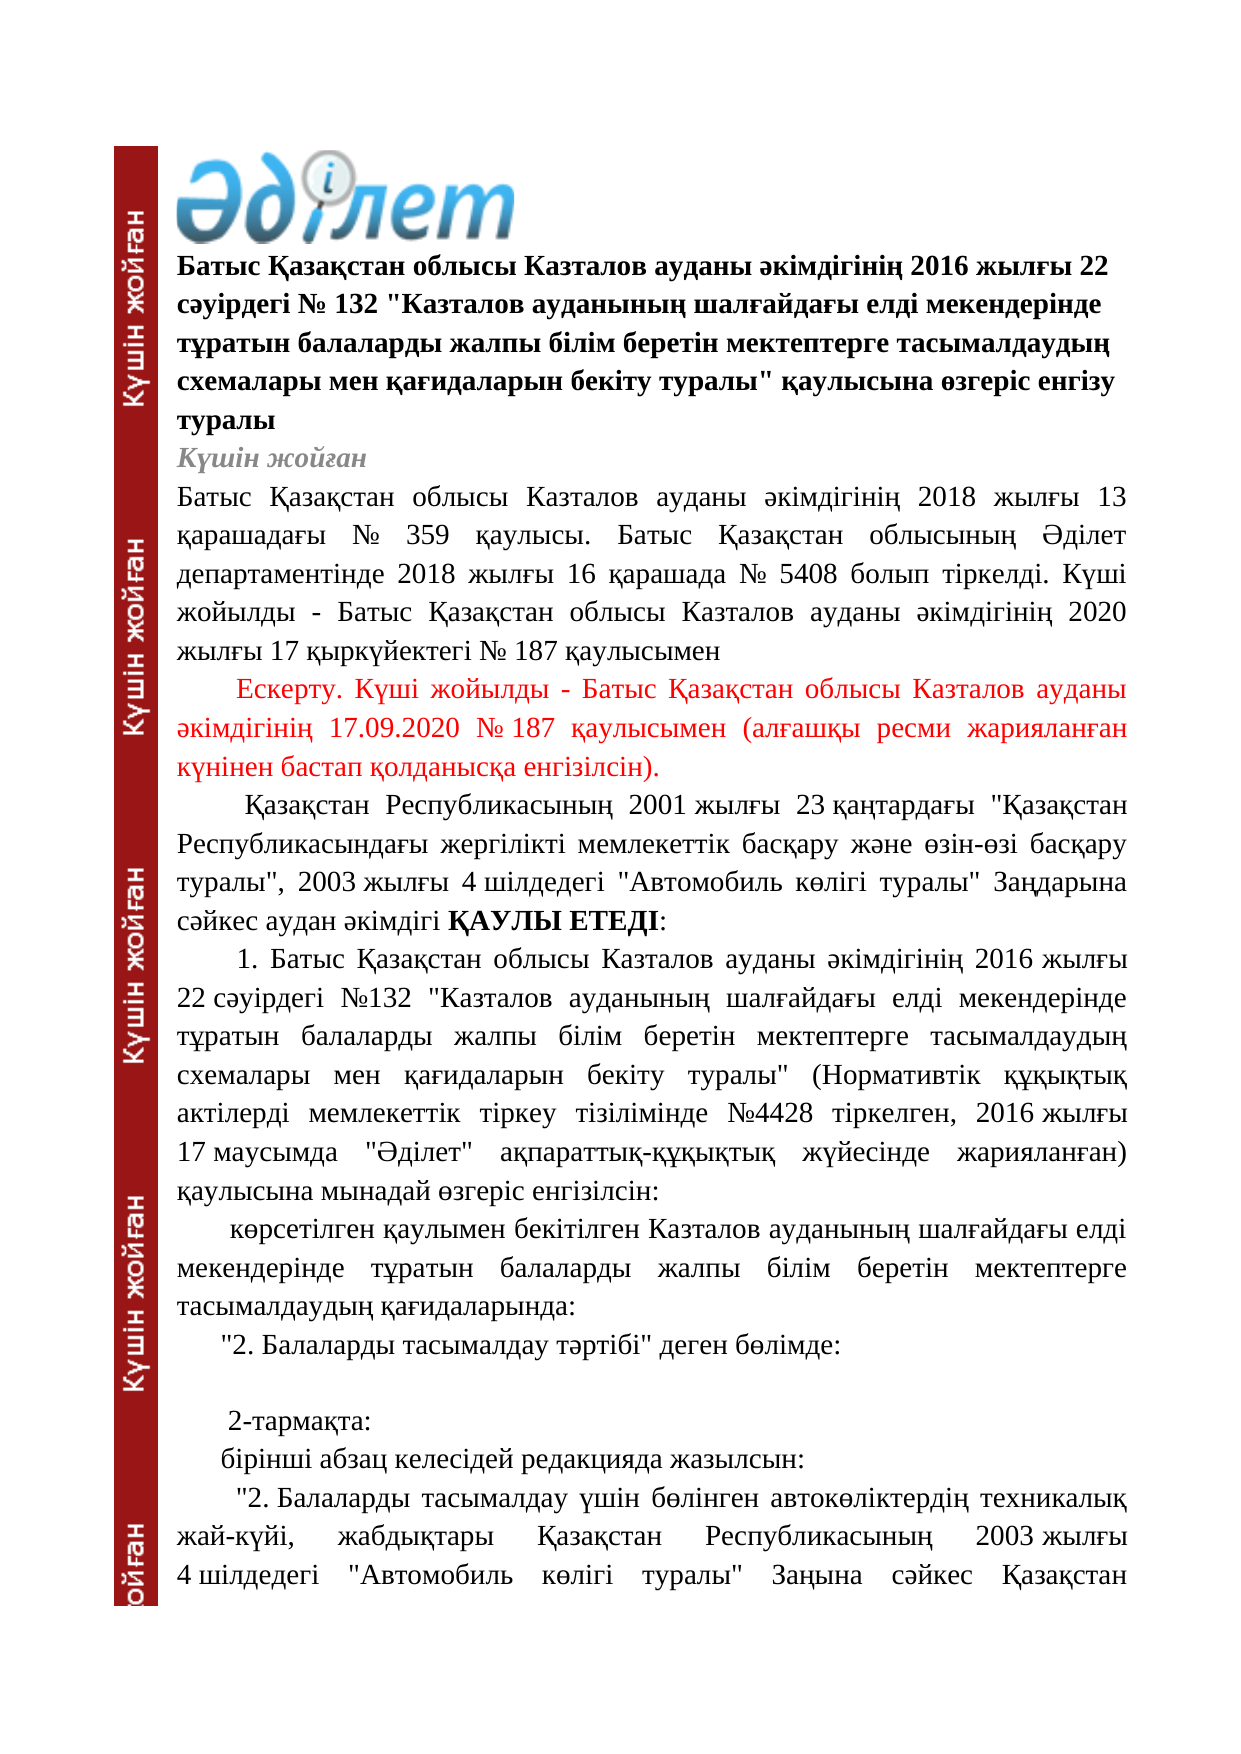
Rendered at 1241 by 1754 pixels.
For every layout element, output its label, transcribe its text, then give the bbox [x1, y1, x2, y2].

picture [114, 1475, 158, 1480]
picture [114, 667, 158, 672]
picture [176, 150, 515, 244]
text Күшін жойған [112, 440, 1128, 474]
text 2-тармақта: [112, 1403, 1128, 1436]
picture [114, 936, 158, 941]
picture [114, 1590, 158, 1606]
picture [114, 1360, 158, 1403]
picture [114, 146, 158, 248]
picture [114, 474, 158, 479]
text Ескерту. Күші жойылды - Батыс Қазақстан облысы Казталов ауданы әкімдігінің 17.09.2020 № 187 қаулысымен (алғашқы ресми жарияланған күнінен бастап қолданысқа енгізілсін). [112, 672, 1128, 782]
text бірінші абзац келесідей редакцияда жазылсын: [112, 1441, 1128, 1475]
text "2. Балаларды тасымалдау тәртібі" деген бөлімде: [112, 1327, 1128, 1360]
text Батыс Қазақстан облысы Казталов ауданы әкімдігінің 2018 жылғы 13 қарашадағы № 359 қаулысы. Батыс Қазақстан облысының Әділет департаментінде 2018 жылғы 16 қарашада № 5408 болып тіркелді. Күші жойылды - Батыс Қазақстан облысы Казталов ауданы әкімдігінің 2020 жылғы 17 қыркүйектегі № 187 қаулысымен [112, 479, 1128, 667]
text көрсетілген қаулымен бекітілген Казталов ауданының шалғайдағы елді мекендерінде тұратын балаларды жалпы білім беретін мектептерге тасымалдаудың қағидаларында: [112, 1211, 1128, 1322]
picture [114, 1322, 158, 1327]
picture [114, 1436, 158, 1441]
picture [114, 782, 158, 787]
text 1. Батыс Қазақстан облысы Казталов ауданы әкімдігінің 2016 жылғы 22 сәуірдегі №132 "Казталов ауданының шалғайдағы елді мекендерінде тұратын балаларды жалпы білім беретін мектептерге тасымалдаудың схемалары мен қағидаларын бекіту туралы" (Нормативтік құқықтық актілерді мемлекеттік тіркеу тізілімінде №4428 тіркелген, 2016 жылғы 17 маусымда "Әділет" ақпараттық-құқықтық жүйесінде жарияланған) қаулысына мынадай өзгеріс енгізілсін: [112, 941, 1128, 1206]
picture [114, 1206, 158, 1211]
text Қазақстан Республикасының 2001 жылғы 23 қаңтардағы "Қазақстан Республикасындағы жергілікті мемлекеттік басқару және өзін-өзі басқару туралы", 2003 жылғы 4 шілдедегі "Автомобиль көлігі туралы" Заңдарына сәйкес аудан әкімдігі ҚАУЛЫ ЕТЕДІ: [112, 787, 1128, 936]
text Батыс Қазақстан облысы Казталов ауданы әкімдігінің 2016 жылғы 22 сәуірдегі № 132 "Казталов ауданының шалғайдағы елді мекендерінде тұратын балаларды жалпы білім беретін мектептерге тасымалдаудың схемалары мен қағидаларын бекіту туралы" қаулысына өзгеріс енгізу туралы [112, 248, 1128, 435]
picture [114, 435, 158, 440]
